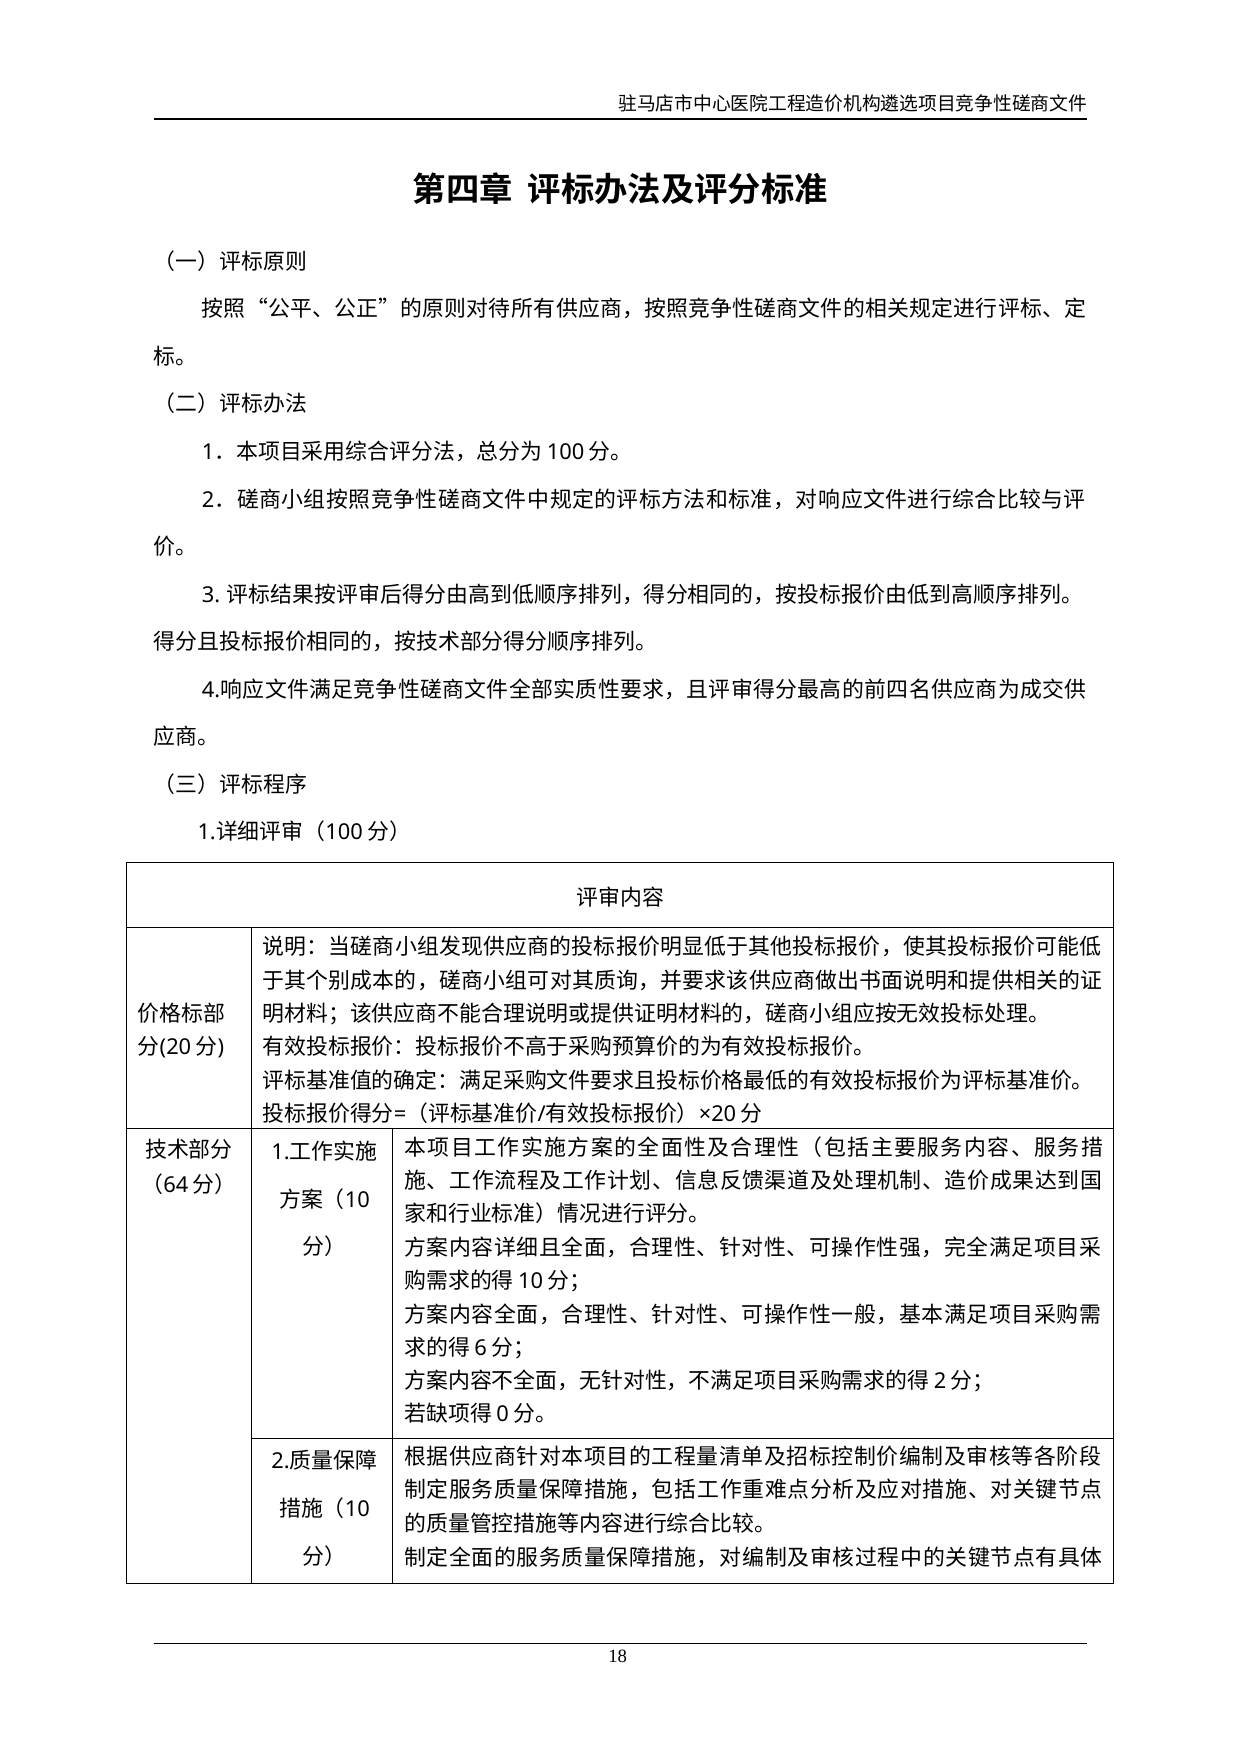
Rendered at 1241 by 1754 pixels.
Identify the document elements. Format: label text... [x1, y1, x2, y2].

text 第四章 评标办法及评分标准 [153, 162, 1087, 211]
table_cell 价格标部分(20分) [127, 928, 251, 1128]
list 1.详细评审（100分） [153, 814, 1087, 846]
text （二）评标办法 [153, 386, 1087, 418]
table_cell 技术部分（64分） [127, 1129, 251, 1583]
table_cell 本项目工作实施方案的全面性及合理性（包括主要服务内容、服务措施、工作流程及工作计划、信息反馈渠道及处理机制、造价成果达到国家和行业标准）情况进行评分。 方案内容详细且全面，合理性、针对性、可操作性强，完全满足项目采购需求的得10分； 方案内容全面，合理性、针对性、可操作性一般，基本满足项目采购需求的得6分； 方案内容不全面，无针对性，不满足项目采购需求的得2分； 若缺项得0分。 [393, 1129, 1113, 1437]
text 3. 评标结果按评审后得分由高到低顺序排列，得分相同的，按投标报价由低到高顺序排列。得分且投标报价相同的，按技术部分得分顺序排列。 [153, 577, 1087, 656]
text 2．磋商小组按照竞争性磋商文件中规定的评标方法和标准，对响应文件进行综合比较与评价。 [153, 482, 1087, 561]
table_cell 2.质量保障措施（10分） [252, 1439, 392, 1583]
text 4.响应文件满足竞争性磋商文件全部实质性要求，且评审得分最高的前四名供应商为成交供应商。 [153, 672, 1087, 751]
text （三）评标程序 [153, 767, 1087, 798]
text 1．本项目采用综合评分法，总分为100分。 [153, 434, 1087, 466]
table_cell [393, 1439, 1113, 1583]
text （一）评标原则 [153, 244, 1087, 276]
table_cell 说明：当磋商小组发现供应商的投标报价明显低于其他投标报价，使其投标报价可能低于其个别成本的，磋商小组可对其质询，并要求该供应商做出书面说明和提供相关的证明材料；该供应商不能合理说明或提供证明材料的，磋商小组应按无效投标处理。 有效投标报价：投标报价不高于采购预算价的为有效投标报价。 评标基准值的确定：满足采购文件要求且投标价格最低的有效投标报价为评标基准价。 投标报价得分=（评标基准价/有效投标报价）×20分 [252, 928, 1113, 1128]
table_header 评审内容 [127, 863, 1113, 927]
text 按照“公平、公正”的原则对待所有供应商，按照竞争性磋商文件的相关规定进行评标、定标。 [153, 291, 1087, 371]
table_cell 1.工作实施方案（10分） [252, 1129, 392, 1437]
